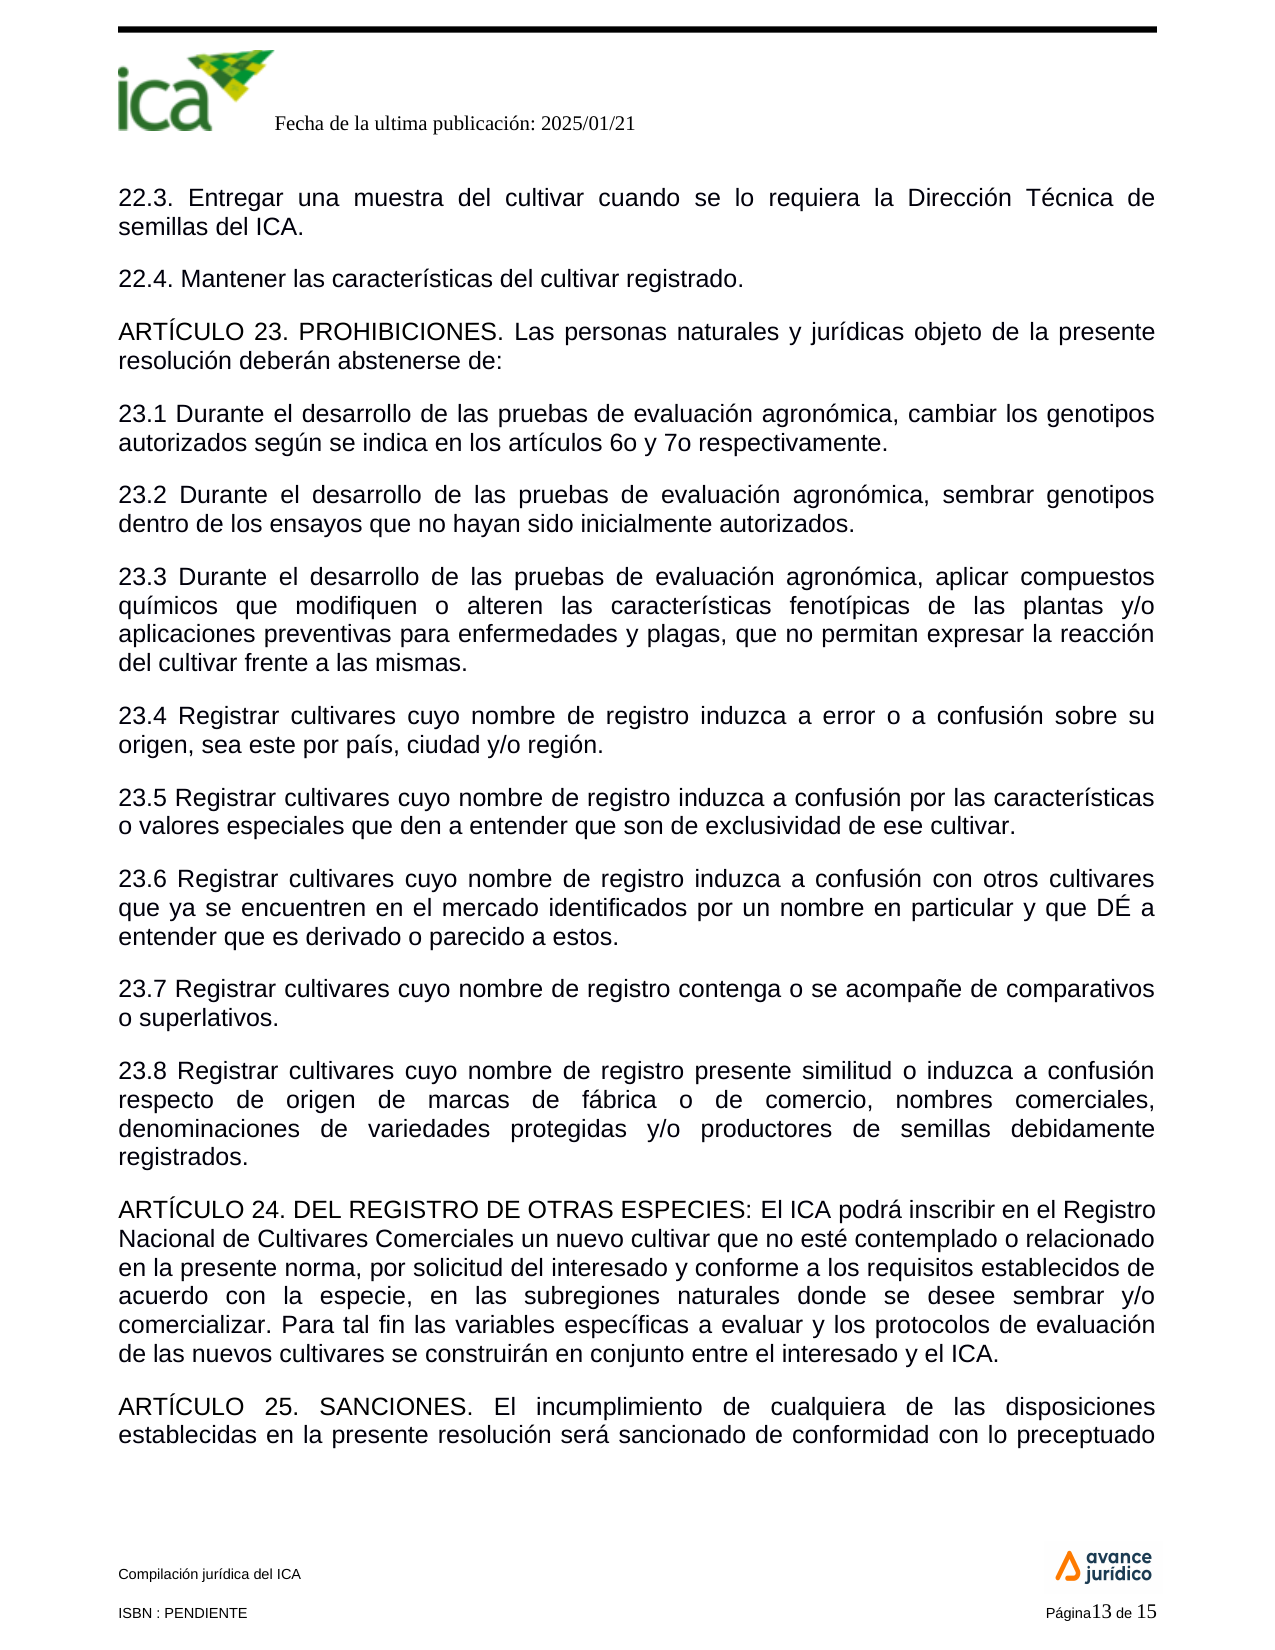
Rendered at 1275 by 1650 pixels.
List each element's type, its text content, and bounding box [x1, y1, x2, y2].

text 23.1 Durante el desarrollo de las pruebas de evaluación agronómica, cambiar los genotipos autorizados según se indica en los artículos 6o y 7o respectivamente. [118, 399, 1157, 456]
text 22.3. Entregar una muestra del cultivar cuando se lo requiera la Dirección Técnica de semillas del ICA. [118, 183, 1157, 240]
text 23.6 Registrar cultivares cuyo nombre de registro induzca a confusión con otros cultivares que ya se encuentren en el mercado identificados por un nombre en particular y que DÉ a entender que es derivado o parecido a estos. [118, 864, 1157, 950]
text 23.2 Durante el desarrollo de las pruebas de evaluación agronómica, sembrar genotipos dentro de los ensayos que no hayan sido inicialmente autorizados. [118, 480, 1157, 538]
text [118, 1392, 1157, 1449]
text 23.4 Registrar cultivares cuyo nombre de registro induzca a error o a confusión sobre su origen, sea este por país, ciudad y/o región. [118, 701, 1157, 758]
text 22.4. Mantener las características del cultivar registrado. [118, 264, 1157, 293]
text 23.8 Registrar cultivares cuyo nombre de registro presente similitud o induzca a confusión respecto de origen de marcas de fábrica o de comercio, nombres comerciales, denominaciones de variedades protegidas y/o productores de semillas debidamente registrados. [118, 1056, 1157, 1171]
text &$ARTÍCULO 24. DEL REGISTRO DE OTRAS ESPECIES: El ICA podrá inscribir en el Registro Nacional de Cultivares Comerciales un nuevo cultivar que no esté contemplado o relacionado en la presente norma, por solicitud del interesado y conforme a los requisitos establecidos de acuerdo con la especie, en las subregiones naturales donde se desee sembrar y/o comercializar. Para tal fin las variables específicas a evaluar y los protocolos de evaluación de las nuevos cultivares se construirán en conjunto entre el interesado y el ICA. [118, 1195, 1157, 1368]
text 23.7 Registrar cultivares cuyo nombre de registro contenga o se acompañe de comparativos o superlativos. [118, 974, 1157, 1032]
text 23.3 Durante el desarrollo de las pruebas de evaluación agronómica, aplicar compuestos químicos que modifiquen o alteren las características fenotípicas de las plantas y/o aplicaciones preventivas para enfermedades y plagas, que no permitan expresar la reacción del cultivar frente a las mismas. [118, 562, 1157, 677]
text &$ARTÍCULO 23. PROHIBICIONES. Las personas naturales y jurídicas objeto de la presente resolución deberán abstenerse de: [118, 317, 1157, 375]
text 23.5 Registrar cultivares cuyo nombre de registro induzca a confusión por las características o valores especiales que den a entender que son de exclusividad de ese cultivar. [118, 783, 1157, 840]
